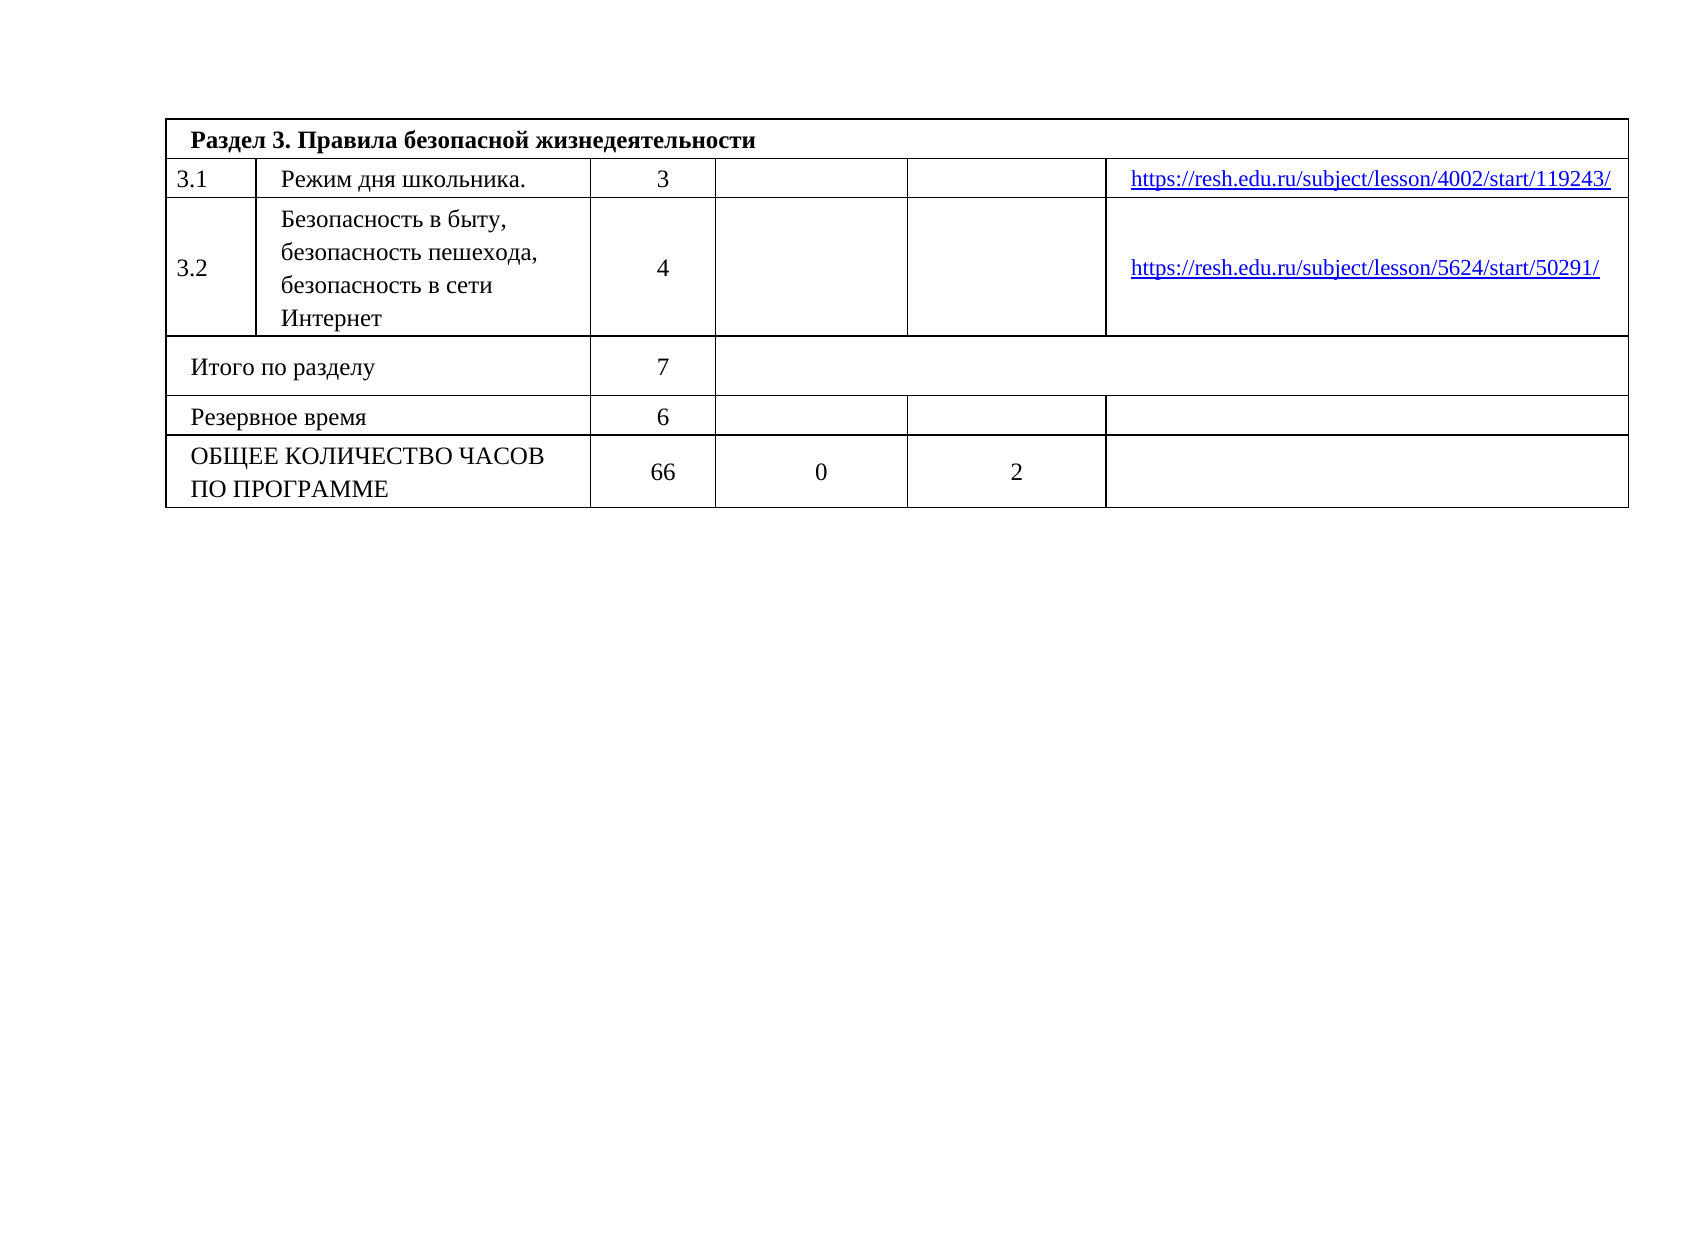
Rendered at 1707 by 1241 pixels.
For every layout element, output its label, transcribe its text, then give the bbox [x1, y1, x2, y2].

table_cell 0 [716, 436, 907, 507]
table_cell https://resh.edu.ru/subject/lesson/4002/start/119243/ [1107, 159, 1628, 197]
table_cell 4 [591, 198, 715, 335]
table_cell 3 [591, 159, 715, 197]
table_cell ОБЩЕЕ КОЛИЧЕСТВО ЧАСОВ ПО ПРОГРАММЕ [167, 436, 590, 507]
table_cell Резервное время [167, 396, 590, 434]
table_cell Раздел 3. Правила безопасной жизнедеятельности [167, 120, 1628, 157]
table_cell 66 [591, 436, 715, 507]
table_cell [908, 159, 1105, 197]
table_cell 3.1 [167, 159, 255, 197]
table_cell [908, 396, 1105, 434]
table_cell Режим дня школьника. [257, 159, 590, 197]
table_cell 6 [591, 396, 715, 434]
table_cell 2 [908, 436, 1105, 507]
table_cell [1107, 396, 1628, 434]
table_cell https://resh.edu.ru/subject/lesson/5624/start/50291/ [1107, 198, 1628, 335]
table_cell [716, 396, 907, 434]
table_cell [1107, 436, 1628, 507]
table_cell 7 [591, 337, 715, 395]
table_cell 3.2 [167, 198, 255, 335]
table_cell [716, 198, 907, 335]
table_cell [908, 198, 1105, 335]
table_cell [716, 337, 1628, 395]
table_cell Безопасность в быту, безопасность пешехода, безопасность в сети Интернет [257, 198, 590, 335]
table_cell [716, 159, 907, 197]
table_cell Итого по разделу [167, 337, 590, 395]
